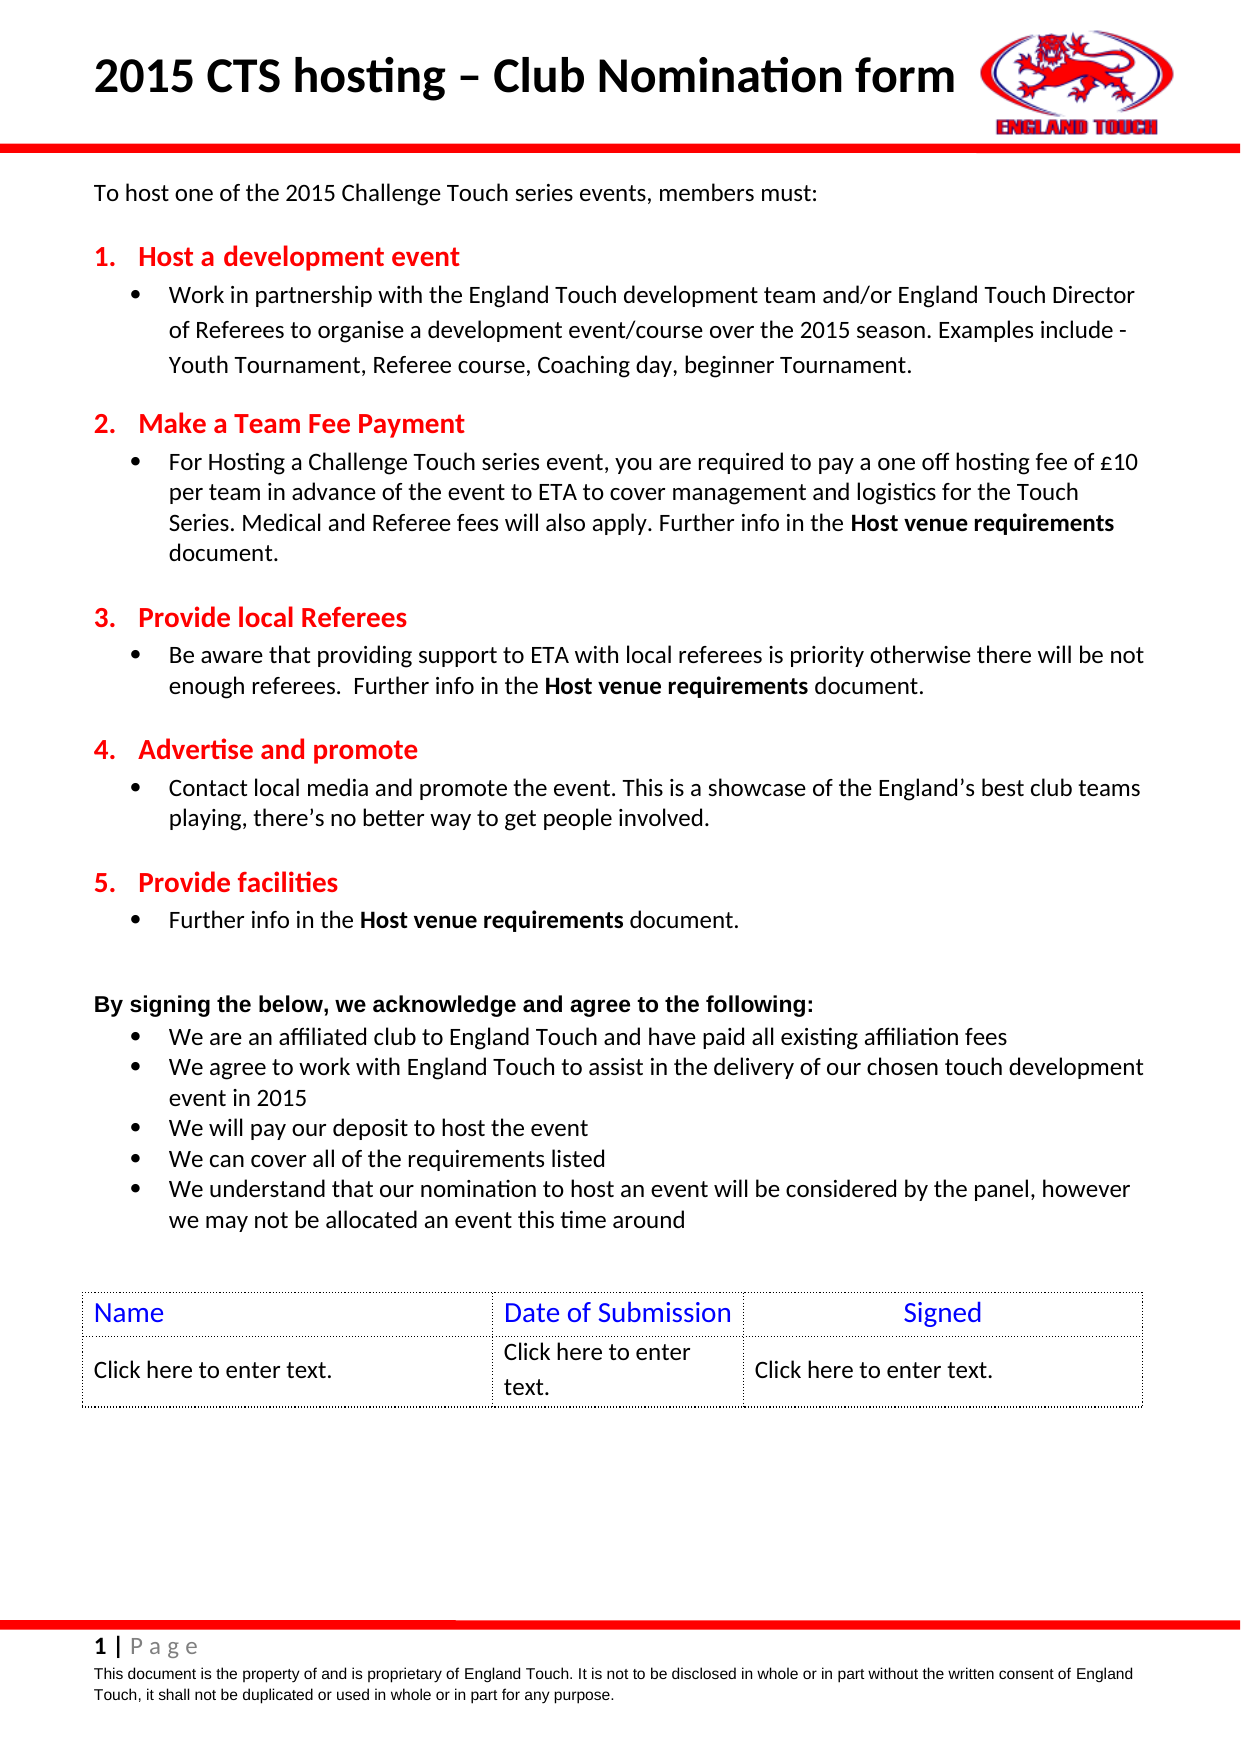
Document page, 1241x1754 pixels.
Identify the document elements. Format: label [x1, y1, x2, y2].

picture [978, 28, 1175, 136]
